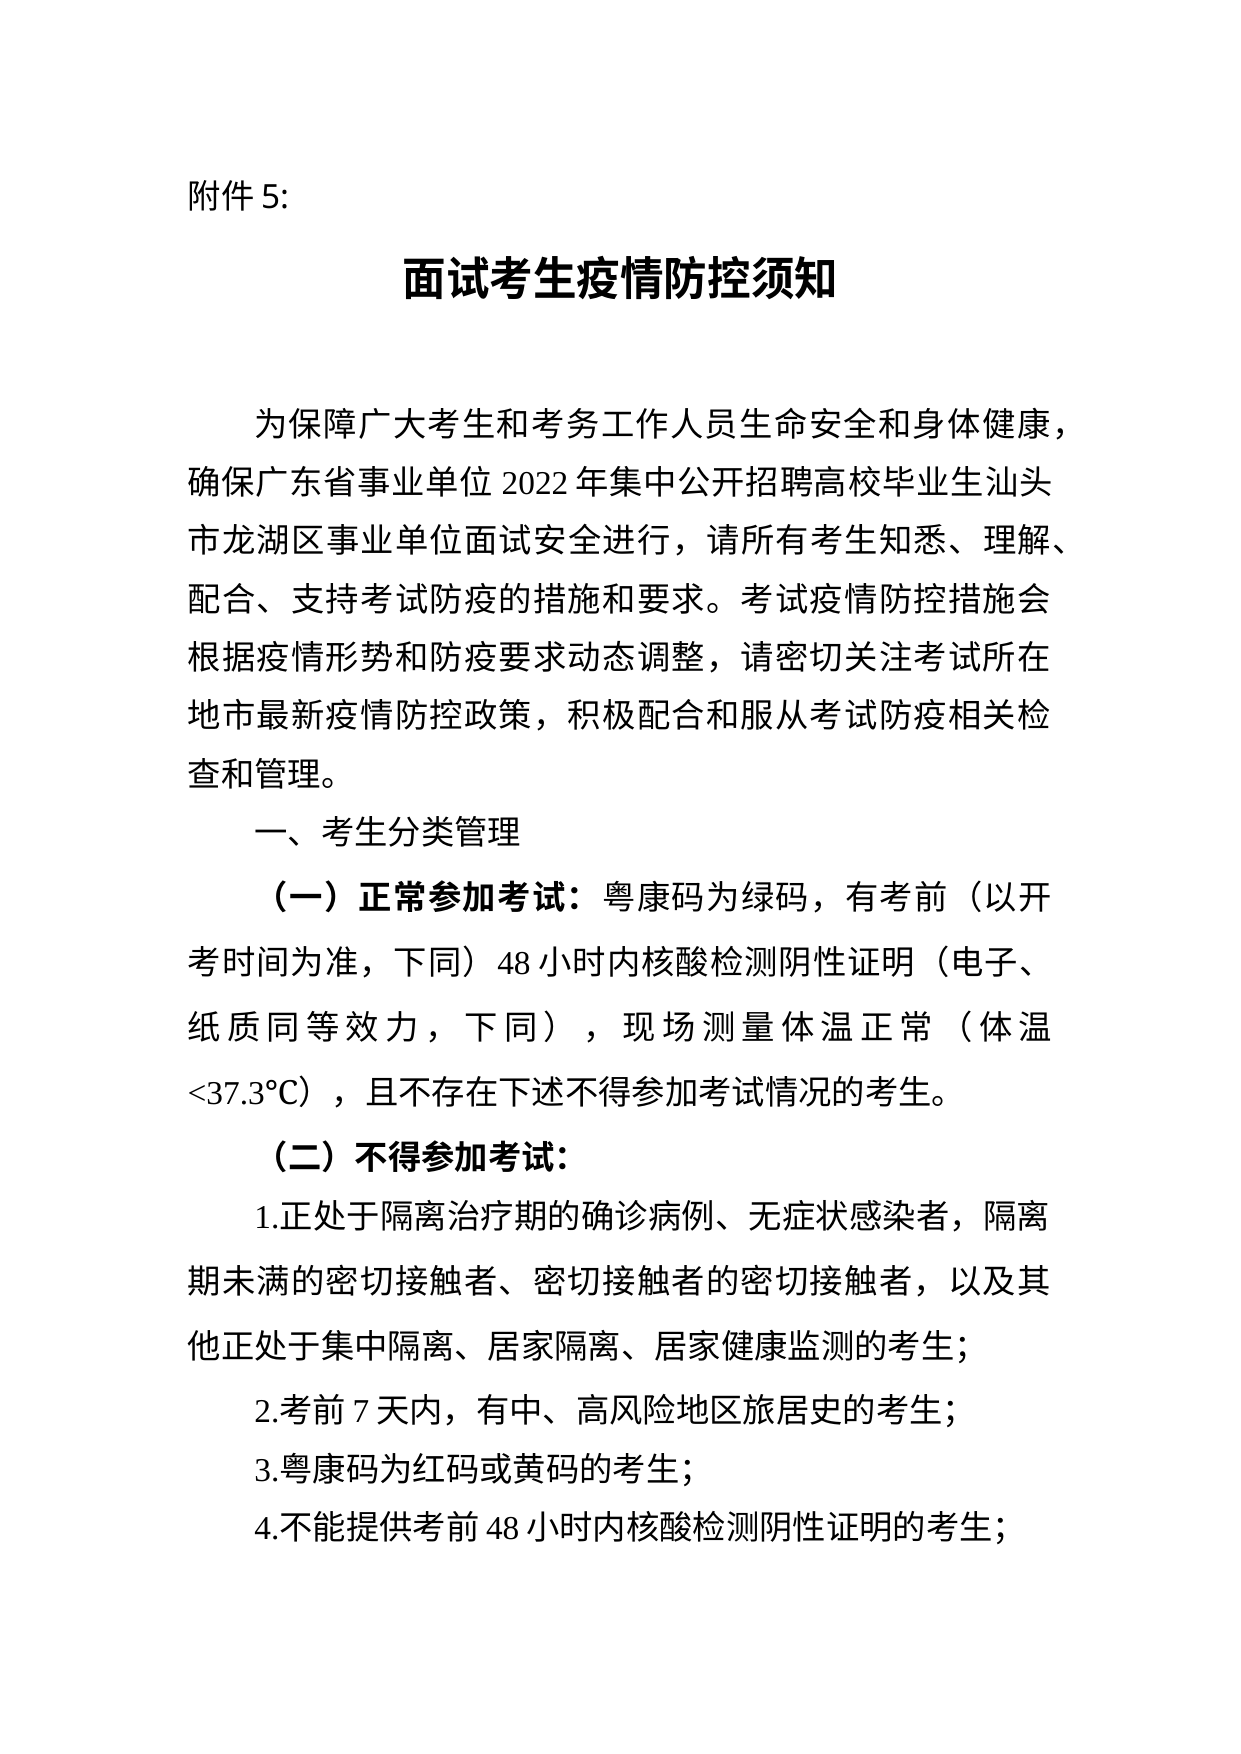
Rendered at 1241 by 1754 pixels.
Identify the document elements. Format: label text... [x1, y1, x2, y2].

text 一、考生分类管理 [187, 798, 1053, 863]
text 1.正处于隔离治疗期的确诊病例、无症状感染者，隔离期未满的密切接触者、密切接触者的密切接触者，以及其他正处于集中隔离、居家隔离、居家健康监测的考生； [187, 1181, 1053, 1376]
text 为保障广大考生和考务工作人员生命安全和身体健康，确保广东省事业单位2022年集中公开招聘高校毕业生汕头市龙湖区事业单位面试安全进行，请所有考生知悉、理解、配合、支持考试防疫的措施和要求。考试疫情防控措施会根据疫情形势和防疫要求动态调整，请密切关注考试所在地市最新疫情防控政策，积极配合和服从考试防疫相关检查和管理。 [187, 389, 1053, 798]
text （二）不得参加考试： [187, 1123, 1053, 1181]
text （一）正常参加考试：粤康码为绿码，有考前（以开考时间为准，下同）48小时内核酸检测阴性证明（电子、纸质同等效力，下同），现场测量体温正常（体温<37.3℃），且不存在下述不得参加考试情况的考生。 [187, 863, 1053, 1123]
text 4.不能提供考前48小时内核酸检测阴性证明的考生； [187, 1493, 1053, 1551]
text 2.考前7天内，有中、高风险地区旅居史的考生； [187, 1376, 1053, 1434]
text 附件5: [187, 162, 1053, 227]
text 面试考生疫情防控须知 [187, 227, 1053, 324]
text 3.粤康码为红码或黄码的考生； [187, 1434, 1053, 1493]
